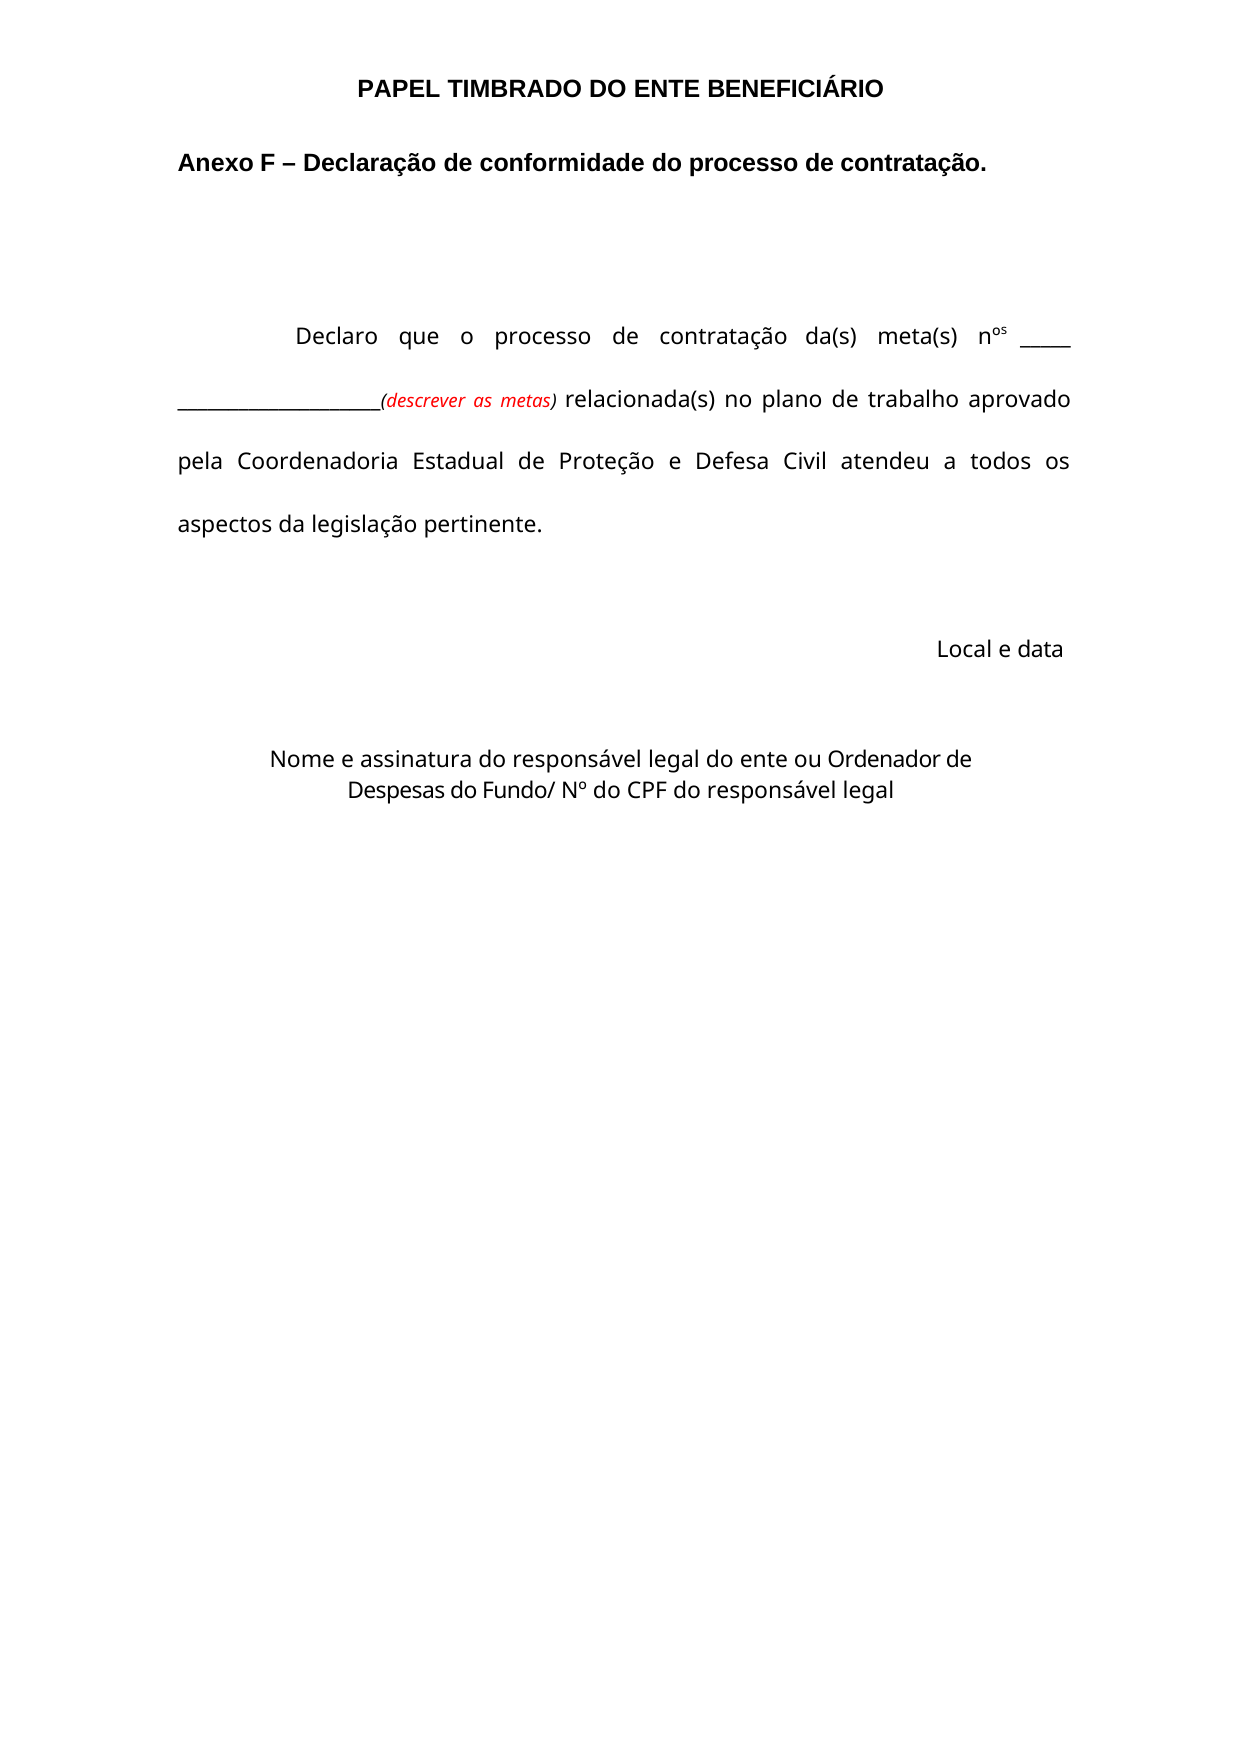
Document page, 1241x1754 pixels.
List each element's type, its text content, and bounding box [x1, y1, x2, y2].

text PAPEL TIMBRADO DO ENTE BENEFICIÁRIO [167, 74, 1074, 102]
text Local e data [167, 632, 1064, 664]
text Anexo F – Declaração de conformidade do processo de contratação. [177, 147, 1076, 176]
text Nome e assinatura do responsável legal do ente ou Ordenador de Despesas do Fundo/ Nº do CPF do responsável legal [251, 743, 990, 806]
text Declaro que o processo de contratação da(s) meta(s) nºs _____ ____________________(descrever as metas) relacionada(s) no plano de trabalho aprovado pela Coordenadoria Estadual de Proteção e Defesa Civil atendeu a todos os aspectos da legislação pertinente. [177, 320, 1072, 539]
